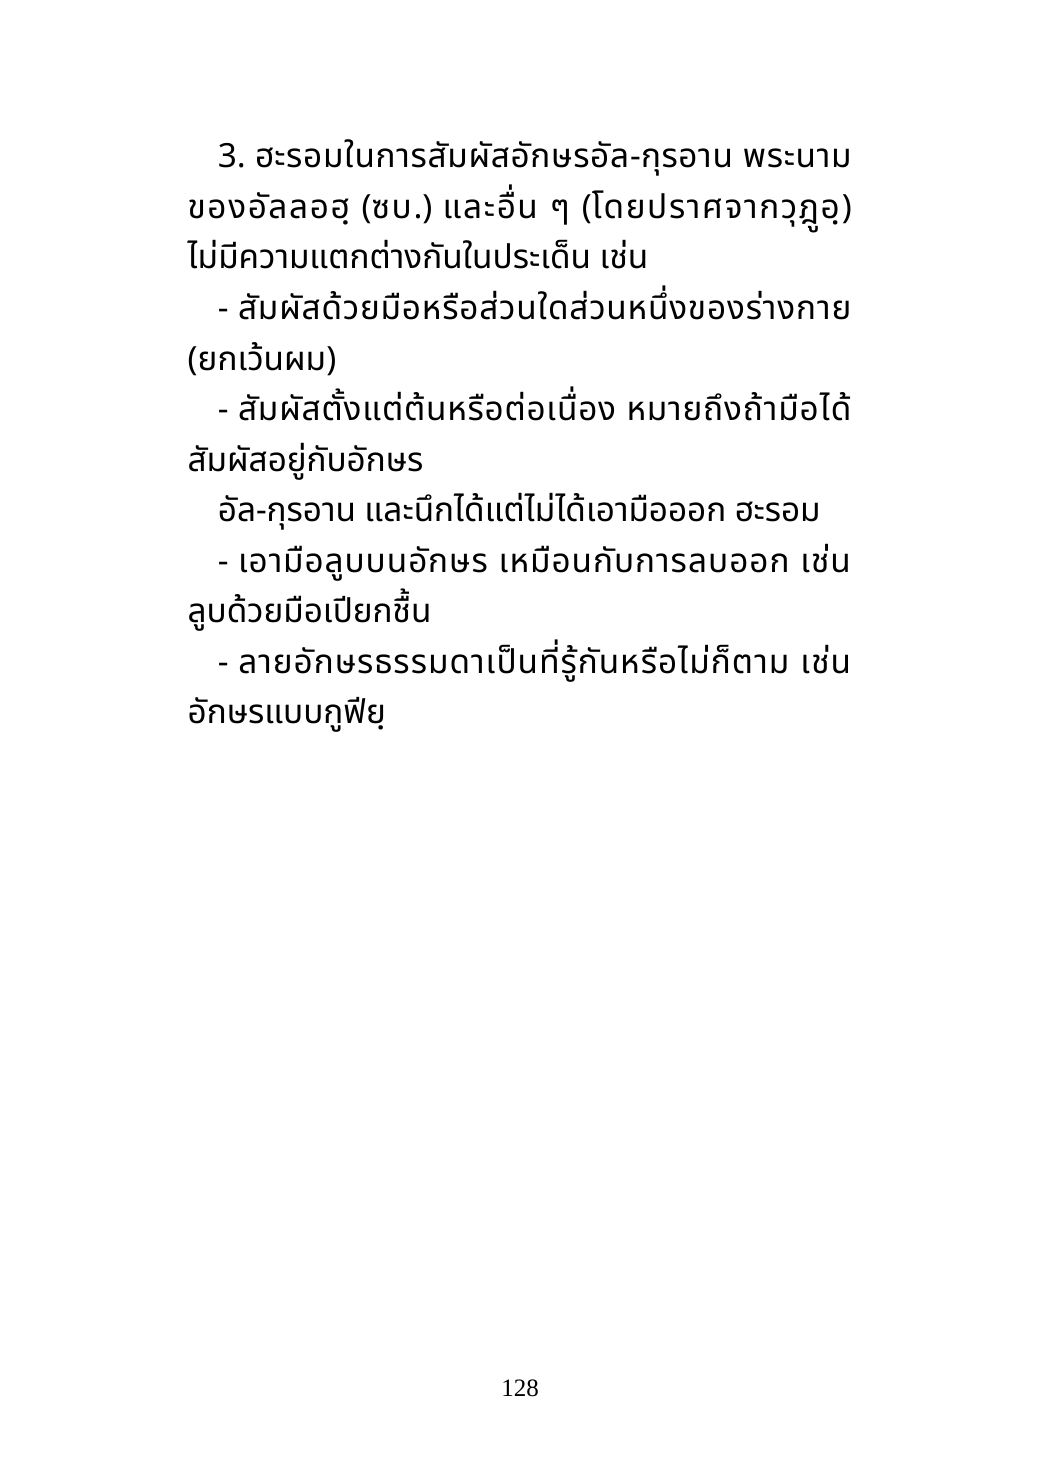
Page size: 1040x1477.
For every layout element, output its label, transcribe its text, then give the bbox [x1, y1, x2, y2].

text - ลายอักษรธรรมดาเป็นที่รู้กันหรือไม่ก็ตาม เช่น อักษรแบบกูฟียฺ [187, 638, 852, 739]
text - เอามือลูบบนอักษร เหมือนกับการลบออก เช่น ลูบด้วยมือเปียกชื้น [187, 537, 852, 638]
text 3. ฮะรอมในการสัมผัสอักษรอัล-กุรอาน พระนามของอัลลอฮฺ (ซบ.) และอื่น ๆ (โดยปราศจากวุฎูอฺ) ไม่มีความแตกต่างกันในประเด็น เช่น [187, 132, 852, 284]
text - สัมผัสด้วยมือหรือส่วนใดส่วนหนึ่งของร่างกาย (ยกเว้นผม) [187, 284, 852, 385]
text อัล-กุรอาน และนึกได้แต่ไม่ได้เอามือออก ฮะรอม [187, 486, 852, 537]
text - สัมผัสตั้งแต่ต้นหรือต่อเนื่อง หมายถึงถ้ามือได้สัมผัสอยู่กับอักษร [187, 385, 852, 486]
